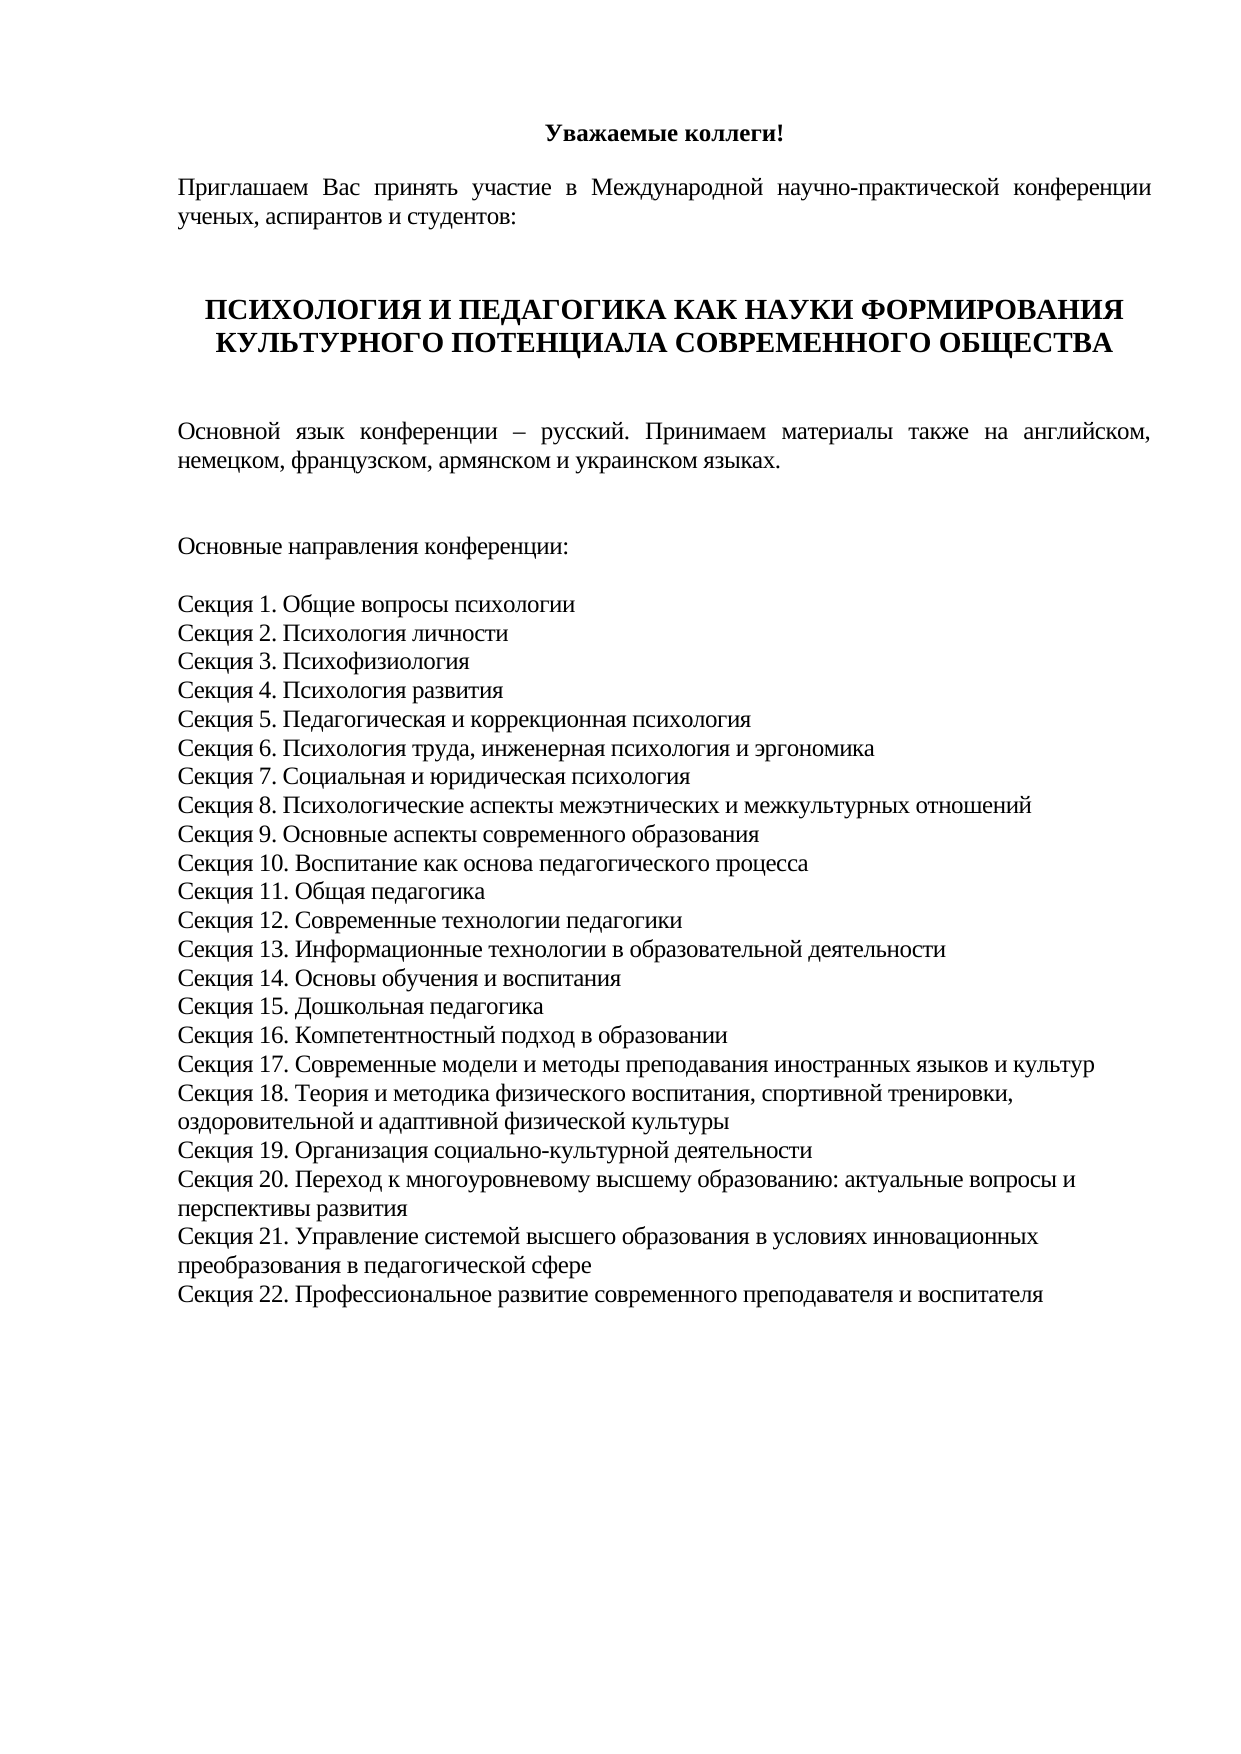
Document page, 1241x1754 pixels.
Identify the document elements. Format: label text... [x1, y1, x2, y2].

text Секция 14. Основы обучения и воспитания [177, 963, 1152, 991]
text Секция 16. Компетентностный подход в образовании [177, 1020, 1152, 1049]
text Секция 3. Психофизиология [177, 646, 1152, 675]
text Секция 1. Общие вопросы психологии [177, 589, 1152, 618]
text Секция 2. Психология личности [177, 618, 1152, 646]
text Секция 21. Управление системой высшего образования в условиях инновационных преобразования в педагогической сфере [177, 1221, 1152, 1279]
text Секция 4. Психология развития [177, 675, 1152, 704]
text Секция 6. Психология труда, инженерная психология и эргономика [177, 733, 1152, 761]
text Секция 15. Дошкольная педагогика [177, 991, 1152, 1020]
text Секция 20. Переход к многоуровневому высшему образованию: актуальные вопросы и перспективы развития [177, 1164, 1152, 1221]
text Основной язык конференции – русский. Принимаем материалы также на английском, немецком, французском, армянском и украинском языках. [177, 416, 1152, 474]
text Секция 11. Общая педагогика [177, 876, 1152, 905]
text Уважаемые коллеги! [177, 118, 1152, 147]
text Секция 9. Основные аспекты современного образования [177, 819, 1152, 848]
text Секция 13. Информационные технологии в образовательной деятельности [177, 934, 1152, 963]
text Секция 12. Современные технологии педагогики [177, 905, 1152, 934]
text Секция 19. Организация социально-культурной деятельности [177, 1135, 1152, 1164]
text Секция 5. Педагогическая и коррекционная психология [177, 704, 1152, 733]
text Приглашаем Вас принять участие в Международной научно-практической конференции ученых, аспирантов и студентов: [177, 172, 1152, 229]
text Секция 8. Психологические аспекты межэтнических и межкультурных отношений [177, 790, 1152, 819]
text ПСИХОЛОГИЯ И ПЕДАГОГИКА КАК НАУКИ ФОРМИРОВАНИЯ КУЛЬТУРНОГО ПОТЕНЦИАЛА СОВРЕМЕННОГО ОБЩЕСТВА [177, 258, 1152, 359]
text Секция 17. Современные модели и методы преподавания иностранных языков и культур [177, 1049, 1152, 1078]
text Секция 10. Воспитание как основа педагогического процесса [177, 848, 1152, 876]
text Секция 7. Социальная и юридическая психология [177, 761, 1152, 790]
text Основные направления конференции: [177, 531, 1152, 560]
text Секция 22. Профессиональное развитие современного преподавателя и воспитателя [177, 1279, 1152, 1308]
text Секция 18. Теория и методика физического воспитания, спортивной тренировки, оздоровительной и адаптивной физической культуры [177, 1078, 1152, 1135]
